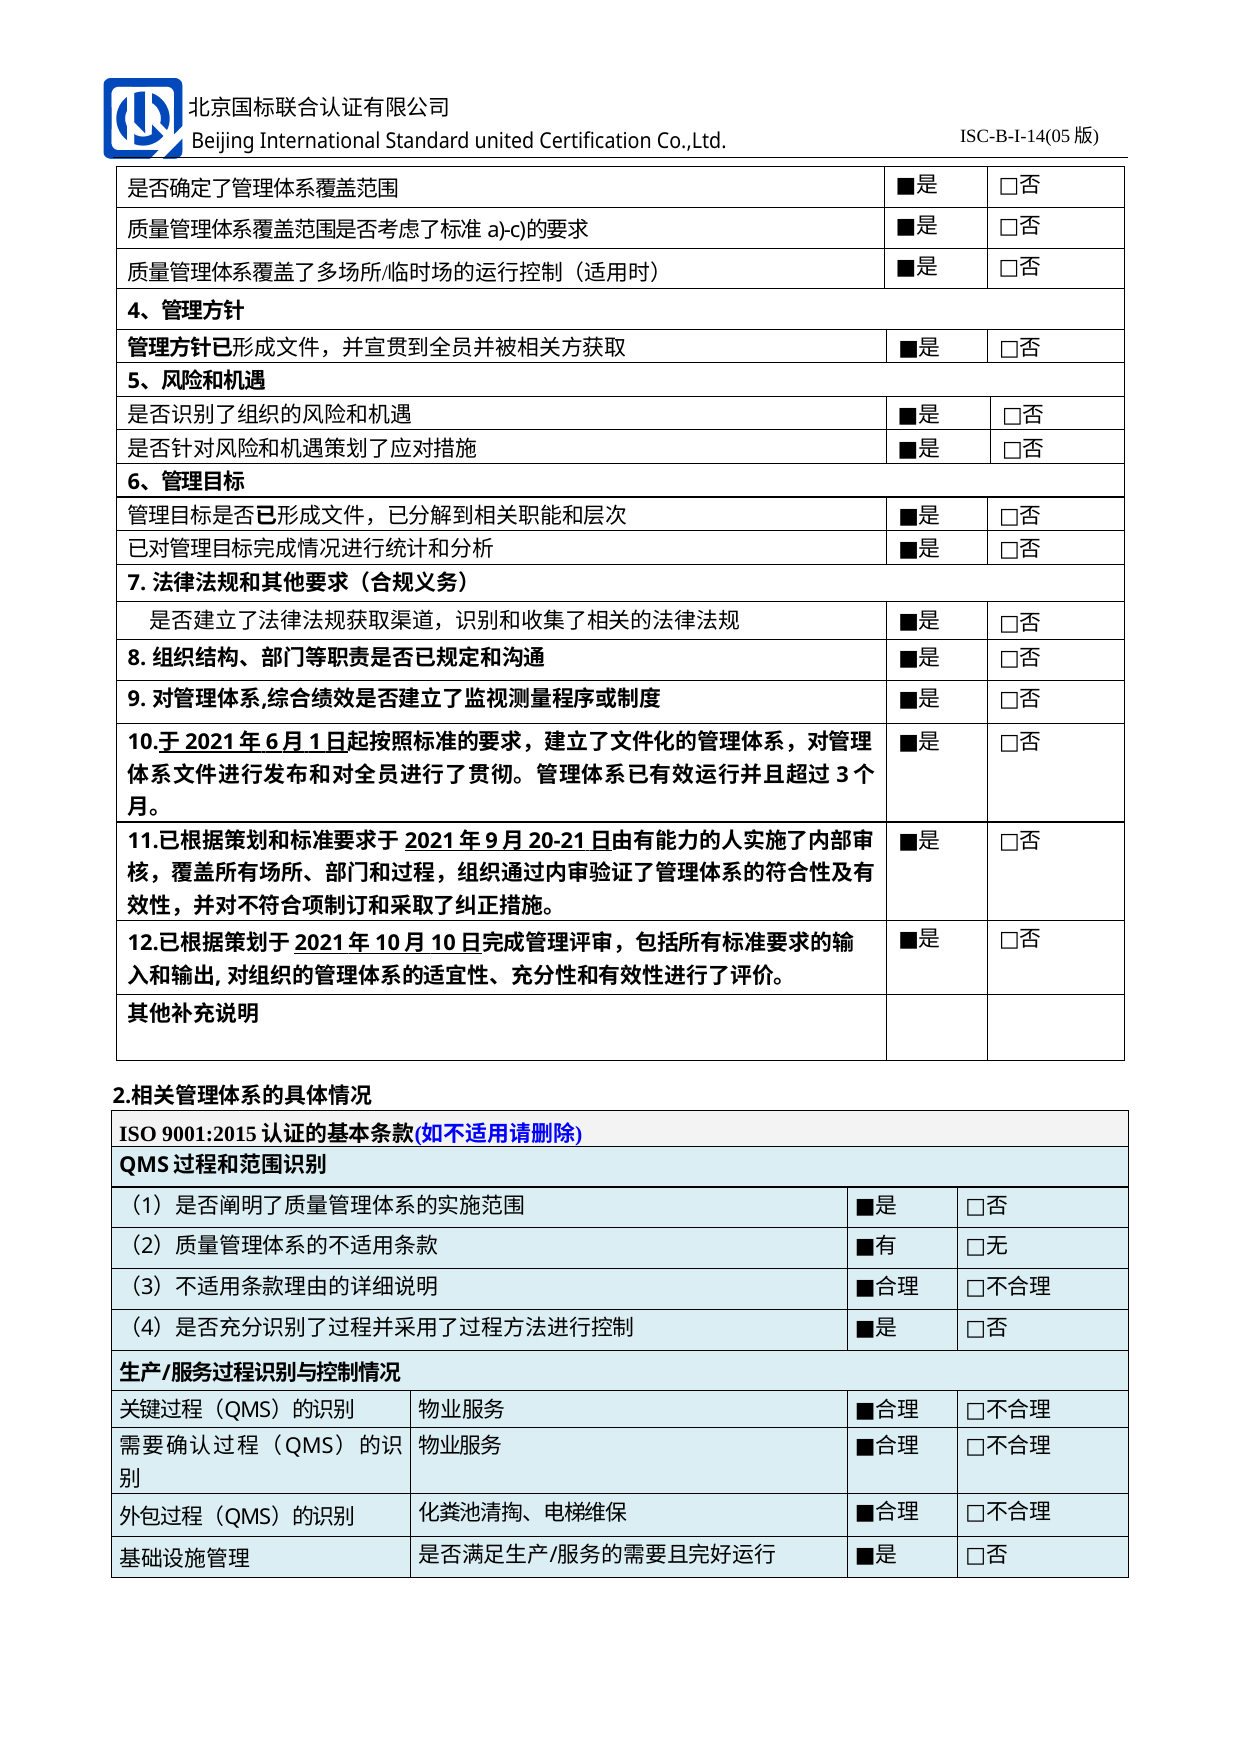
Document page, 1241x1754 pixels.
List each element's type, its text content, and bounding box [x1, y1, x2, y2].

table_cell ■是 [887, 330, 987, 362]
table_cell □否 [958, 1537, 1128, 1577]
table_cell 8. 组织结构、部门等职责是否已规定和沟通 [117, 640, 886, 680]
table_cell □否 [988, 640, 1124, 680]
table_cell 是 [887, 640, 987, 680]
table_cell □否 [991, 430, 1124, 463]
table_cell 4、管理方针 [117, 289, 1124, 329]
table_cell 是 [887, 921, 987, 994]
table_cell QMS过程和范围识别 [112, 1147, 1128, 1186]
table_cell □否 [991, 397, 1124, 429]
table_cell 是否针对风险和机遇策划了应对措施 [117, 430, 886, 463]
table_cell □否 [988, 531, 1124, 563]
table_cell 11.已根据策划和标准要求于2021年9月20-21日由有能力的人实施了内部审核，覆盖所有场所、部门和过程，组织通过内审验证了管理体系的符合性及有效性，并对不符合项制订和采取了纠正措施。 [117, 823, 886, 920]
table_cell ■是 [885, 167, 987, 207]
table_cell 是 [887, 498, 987, 530]
table_cell 12.已根据策划于2021年10月10日完成管理评审，包括所有标准要求的输入和输出, 对组织的管理体系的适宜性、充分性和有效性进行了评价。 [117, 921, 886, 994]
table_cell □不合理 [958, 1391, 1128, 1427]
table_cell 化粪池清掏、电梯维保 [411, 1494, 847, 1536]
table_cell 管理目标是否已形成文件，已分解到相关职能和层次 [117, 498, 886, 530]
table_cell ■合理 [848, 1428, 957, 1493]
table_cell 是否建立了法律法规获取渠道，识别和收集了相关的法律法规 [117, 602, 886, 639]
table_cell 是否满足生产/服务的需要且完好运行 [411, 1537, 847, 1577]
table_cell （3）不适用条款理由的详细说明 [112, 1269, 847, 1309]
table_cell [887, 995, 987, 1060]
table_cell ■是 [885, 208, 987, 247]
table_cell 管理方针已形成文件，并宣贯到全员并被相关方获取 [117, 330, 886, 362]
table_cell 7. 法律法规和其他要求（合规义务） [117, 565, 1124, 601]
table_cell ■合理 [848, 1494, 957, 1536]
table_cell □否 [988, 249, 1124, 288]
table_cell （4）是否充分识别了过程并采用了过程方法进行控制 [112, 1310, 847, 1350]
table_cell 是 [887, 430, 990, 463]
table_cell 是 [887, 681, 987, 723]
table_cell □否 [988, 681, 1124, 723]
table_cell [988, 995, 1124, 1060]
table_cell ■是 [885, 249, 987, 288]
table_cell □否 [988, 330, 1124, 362]
table_cell □否 [988, 823, 1124, 920]
table_cell □否 [958, 1188, 1128, 1227]
table_cell ■合理 [848, 1391, 957, 1427]
table_cell ■是 [848, 1537, 957, 1577]
table_cell （2）质量管理体系的不适用条款 [112, 1228, 847, 1268]
table_cell 物业服务 [411, 1428, 847, 1493]
table_cell 是 [887, 397, 990, 429]
table_cell □否 [988, 921, 1124, 994]
table_cell □否 [988, 724, 1124, 821]
table_cell □否 [988, 208, 1124, 247]
text 2.相关管理体系的具体情况 [112, 1078, 1128, 1110]
table_cell （1）是否阐明了质量管理体系的实施范围 [112, 1188, 847, 1227]
table_cell □无 [958, 1228, 1128, 1268]
table_cell ■合理 [848, 1269, 957, 1309]
table_cell 是 [887, 602, 987, 639]
table_cell 10.于2021年6月1日起按照标准的要求，建立了文件化的管理体系，对管理体系文件进行发布和对全员进行了贯彻。管理体系已有效运行并且超过3个月。 [117, 724, 886, 821]
table_cell 关键过程（QMS）的识别 [112, 1391, 410, 1427]
table_cell 对管理体系,综合绩效是否建立了监视测量程序或制度 [117, 681, 886, 723]
table_cell 质量管理体系覆盖了多场所/临时场的运行控制（适用时） [117, 249, 884, 288]
table_cell ■是 [848, 1310, 957, 1350]
table_cell 质量管理体系覆盖范围是否考虑了标准a)-c)的要求 [117, 208, 884, 247]
table_cell □否 [958, 1310, 1128, 1350]
table_cell ■有 [848, 1228, 957, 1268]
table_cell 需要确认过程（QMS）的识别 [112, 1428, 410, 1493]
table_cell ■是 [848, 1188, 957, 1227]
table_cell □不合理 [958, 1494, 1128, 1536]
table_cell □否 [988, 167, 1124, 207]
table_cell 是否确定了管理体系覆盖范围 [117, 167, 884, 207]
table_cell □不合理 [958, 1428, 1128, 1493]
table_cell 生产/服务过程识别与控制情况 [112, 1351, 1128, 1390]
table_cell 6、管理目标 [117, 464, 1124, 496]
table_cell 是 [887, 531, 987, 563]
table_cell □不合理 [958, 1269, 1128, 1309]
picture [103, 78, 183, 159]
table_cell 其他补充说明 [117, 995, 886, 1060]
table_cell 基础设施管理 [112, 1537, 410, 1577]
table_cell 已对管理目标完成情况进行统计和分析 [117, 531, 886, 563]
table_cell 是否识别了组织的风险和机遇 [117, 397, 886, 429]
table_cell 是 [887, 823, 987, 920]
table_cell □否 [988, 602, 1124, 639]
table_cell 外包过程（QMS）的识别 [112, 1494, 410, 1536]
table_cell □否 [988, 498, 1124, 530]
table_cell 物业服务 [411, 1391, 847, 1427]
table_cell 是 [887, 724, 987, 821]
table_header ISO 9001:2015认证的基本条款(如不适用请删除) [112, 1111, 1128, 1146]
table_cell 5、风险和机遇 [117, 363, 1124, 396]
